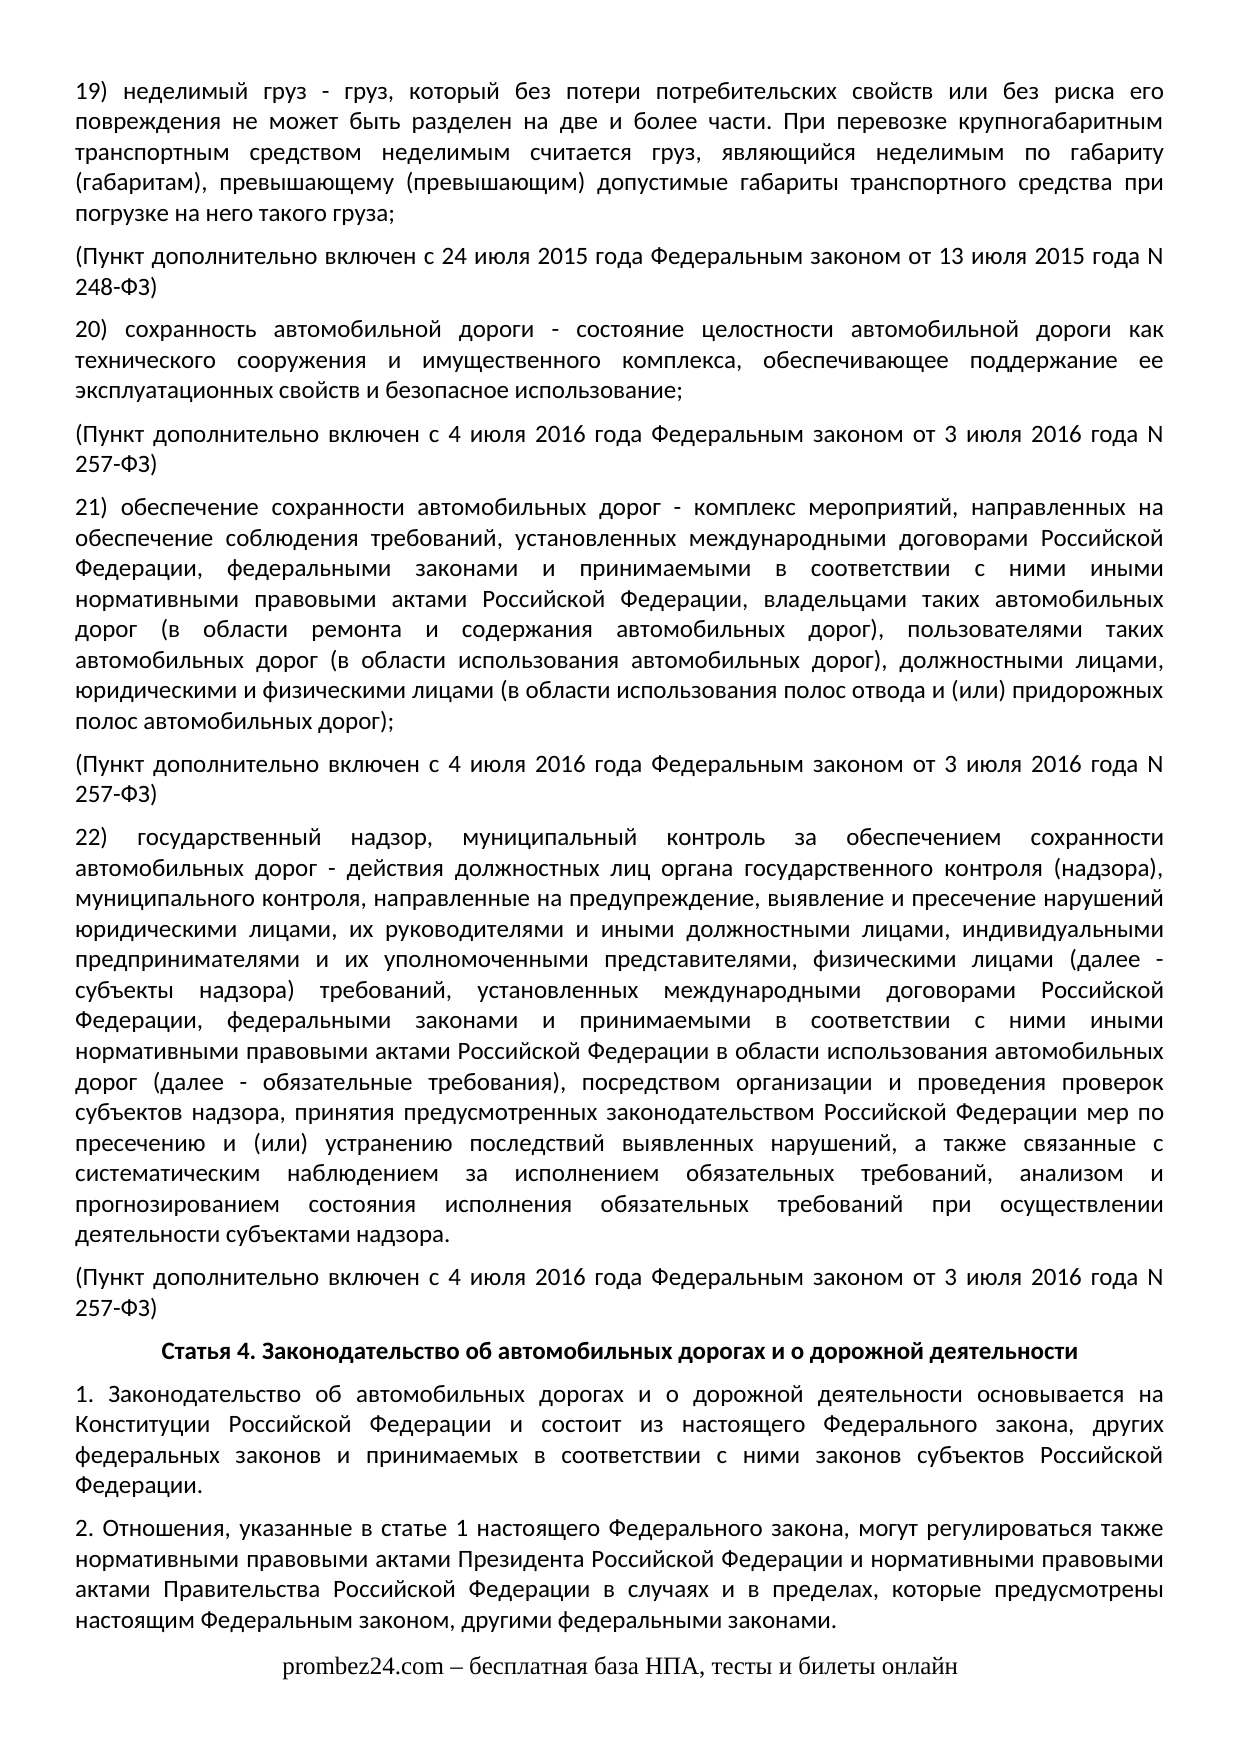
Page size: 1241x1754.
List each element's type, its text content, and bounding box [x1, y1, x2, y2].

text 21) обеспечение сохранности автомобильных дорог - комплекс мероприятий, направленных на обеспечение соблюдения требований, установленных международными договорами Российской Федерации, федеральными законами и принимаемыми в соответствии с ними иными нормативными правовыми актами Российской Федерации, владельцами таких автомобильных дорог (в области ремонта и содержания автомобильных дорог), пользователями таких автомобильных дорог (в области использования автомобильных дорог), должностными лицами, юридическими и физическими лицами (в области использования полос отвода и (или) придорожных полос автомобильных дорог); [75, 491, 1165, 735]
text 1. Законодательство об автомобильных дорогах и о дорожной деятельности основывается на Конституции Российской Федерации и состоит из настоящего Федерального закона, других федеральных законов и принимаемых в соответствии с ними законов субъектов Российской Федерации. [75, 1378, 1165, 1500]
text (Пункт дополнительно включен с 4 июля 2016 года Федеральным законом от 3 июля 2016 года N 257-ФЗ) [75, 1261, 1165, 1322]
text 22) государственный надзор, муниципальный контроль за обеспечением сохранности автомобильных дорог - действия должностных лиц органа государственного контроля (надзора), муниципального контроля, направленные на предупреждение, выявление и пресечение нарушений юридическими лицами, их руководителями и иными должностными лицами, индивидуальными предпринимателями и их уполномоченными представителями, физическими лицами (далее - субъекты надзора) требований, установленных международными договорами Российской Федерации, федеральными законами и принимаемыми в соответствии с ними иными нормативными правовыми актами Российской Федерации в области использования автомобильных дорог (далее - обязательные требования), посредством организации и проведения проверок субъектов надзора, принятия предусмотренных законодательством Российской Федерации мер по пресечению и (или) устранению последствий выявленных нарушений, а также связанные с систематическим наблюдением за исполнением обязательных требований, анализом и прогнозированием состояния исполнения обязательных требований при осуществлении деятельности субъектами надзора. [75, 821, 1165, 1249]
text 2. Отношения, указанные в статье 1 настоящего Федерального закона, могут регулироваться также нормативными правовыми актами Президента Российской Федерации и нормативными правовыми актами Правительства Российской Федерации в случаях и в пределах, которые предусмотрены настоящим Федеральным законом, другими федеральными законами. [75, 1512, 1165, 1634]
text (Пункт дополнительно включен с 4 июля 2016 года Федеральным законом от 3 июля 2016 года N 257-ФЗ) [75, 418, 1165, 479]
text 20) сохранность автомобильной дороги - состояние целостности автомобильной дороги как технического сооружения и имущественного комплекса, обеспечивающее поддержание ее эксплуатационных свойств и безопасное использование; [75, 314, 1165, 405]
text (Пункт дополнительно включен с 4 июля 2016 года Федеральным законом от 3 июля 2016 года N 257-ФЗ) [75, 748, 1165, 809]
text (Пункт дополнительно включен с 24 июля 2015 года Федеральным законом от 13 июля 2015 года N 248-ФЗ) [75, 240, 1165, 301]
text Статья 4. Законодательство об автомобильных дорогах и о дорожной деятельности [75, 1335, 1165, 1365]
text 19) неделимый груз - груз, который без потери потребительских свойств или без риска его повреждения не может быть разделен на две и более части. При перевозке крупногабаритным транспортным средством неделимым считается груз, являющийся неделимым по габариту (габаритам), превышающему (превышающим) допустимые габариты транспортного средства при погрузке на него такого груза; [75, 75, 1165, 228]
